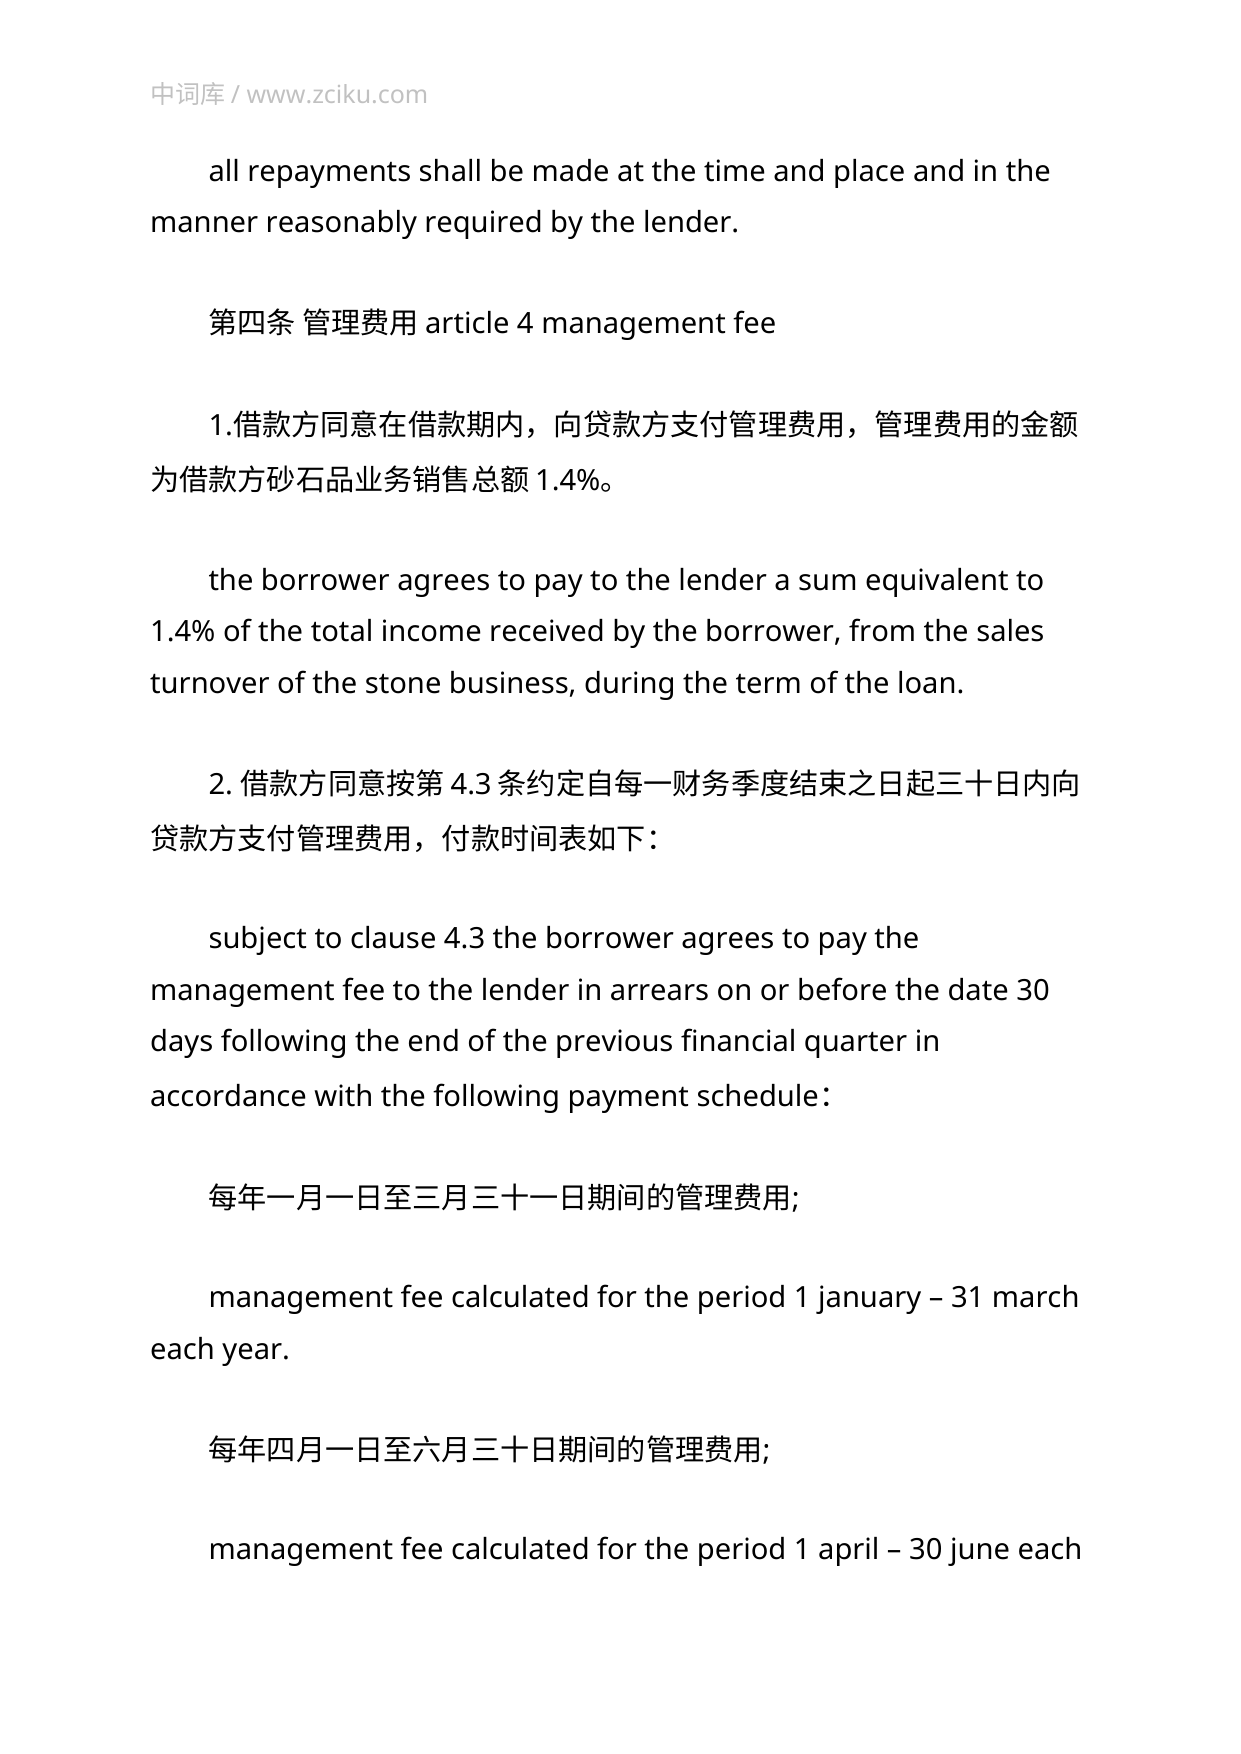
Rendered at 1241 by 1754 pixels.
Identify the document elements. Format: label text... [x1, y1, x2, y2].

text subject to clause 4.3 the borrower agrees to pay the management fee to the lender in arrears on or before the date 30 days following the end of the previous financial quarter in accordance with the following payment schedule： [150, 917, 1090, 1115]
text 1.借款方同意在借款期内，向贷款方支付管理费用，管理费用的金额为借款方砂石品业务销售总额1.4%。 [150, 402, 1090, 499]
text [150, 1529, 1090, 1568]
text 2. 借款方同意按第4.3条约定自每一财务季度结束之日起三十日内向贷款方支付管理费用，付款时间表如下： [150, 761, 1090, 858]
text management fee calculated for the period 1 january – 31 march each year. [150, 1277, 1090, 1368]
text 第四条 管理费用article 4 management fee [150, 300, 1090, 342]
text 每年一月一日至三月三十一日期间的管理费用; [150, 1175, 1090, 1217]
text 每年四月一日至六月三十日期间的管理费用; [150, 1427, 1090, 1469]
text the borrower agrees to pay to the lender a sum equivalent to 1.4% of the total income received by the borrower, from the sales turnover of the stone business, during the term of the loan. [150, 559, 1090, 702]
text all repayments shall be made at the time and place and in the manner reasonably required by the lender. [150, 150, 1090, 241]
